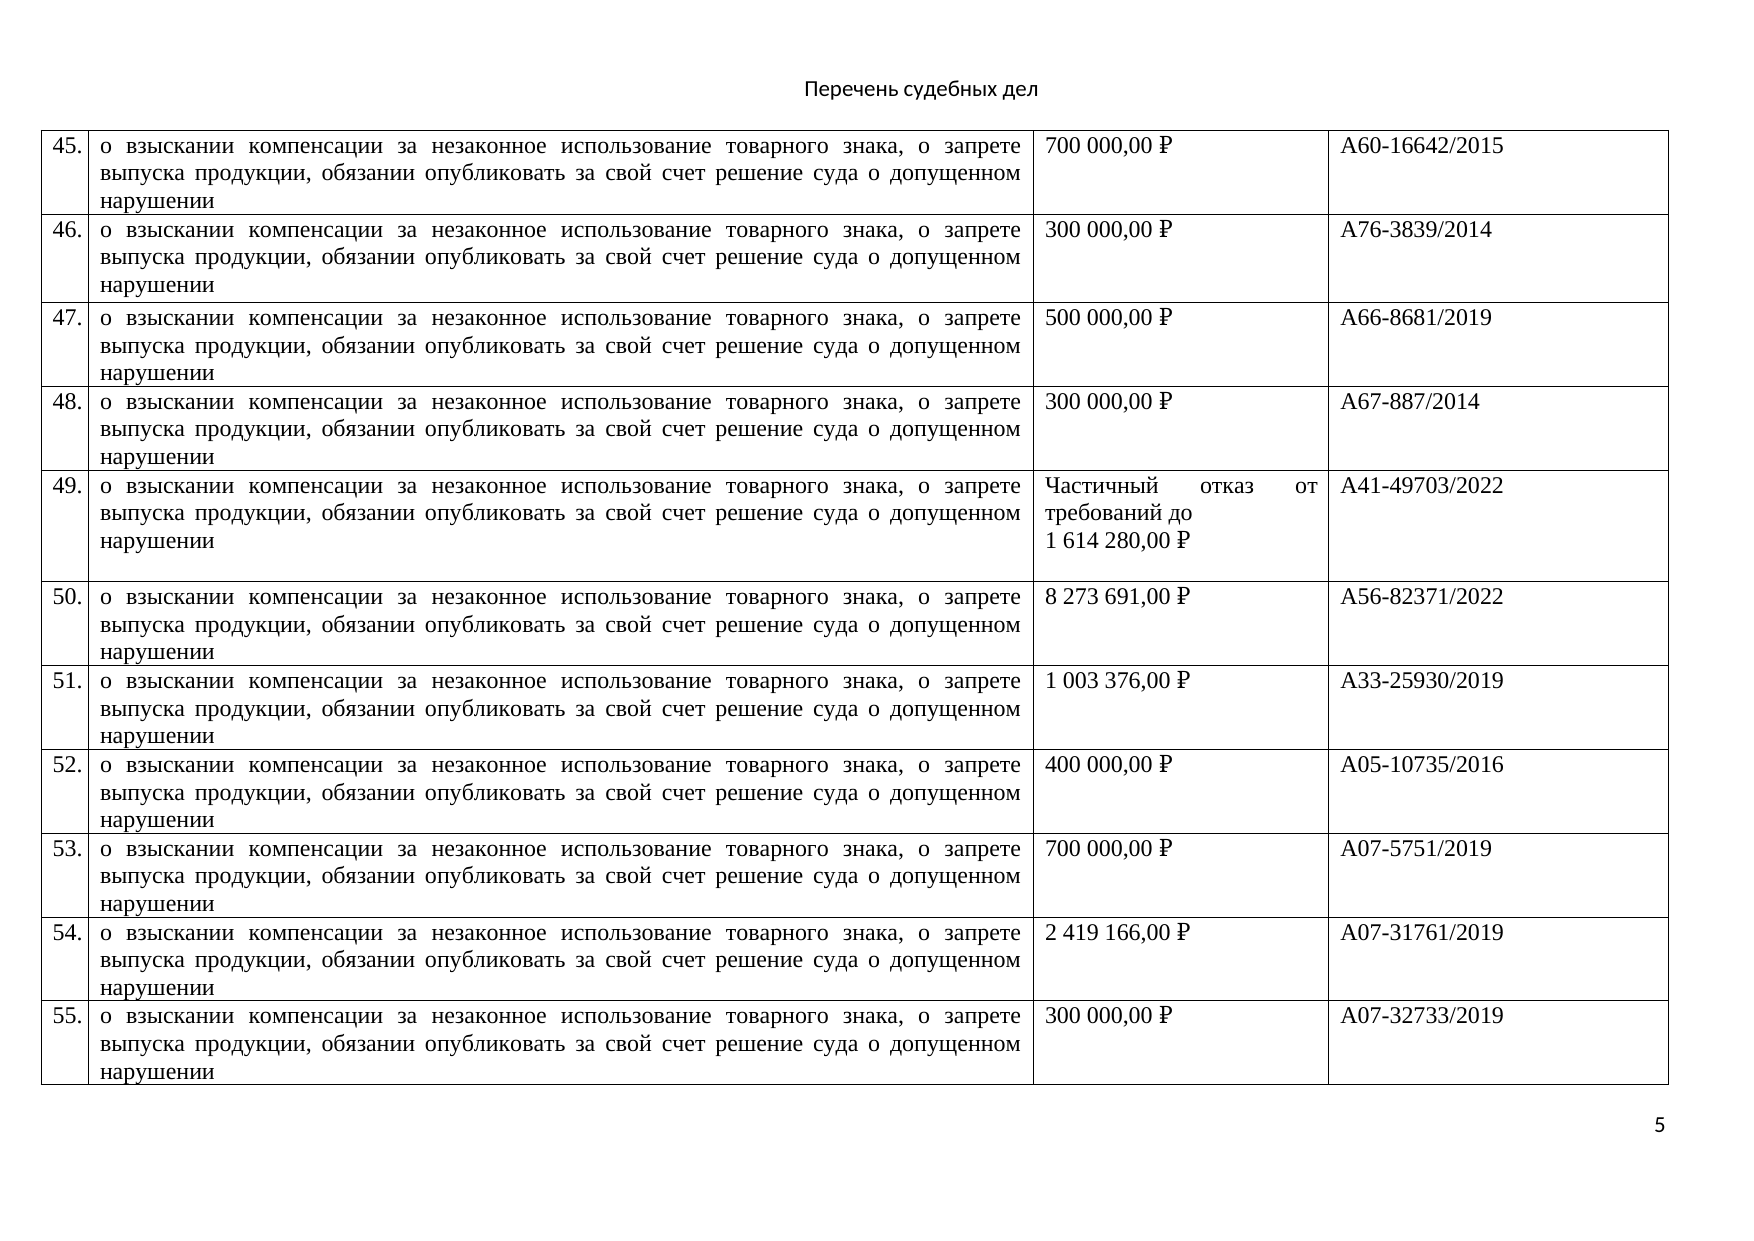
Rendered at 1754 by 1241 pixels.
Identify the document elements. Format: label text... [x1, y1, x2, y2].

table_cell [42, 834, 88, 917]
table_cell [42, 131, 88, 214]
table_cell 700 000,00 ₽ [1034, 834, 1328, 917]
table_cell А41-49703/2022 [1329, 471, 1668, 581]
table_cell [42, 582, 88, 665]
table_cell А76-3839/2014 [1329, 215, 1668, 302]
table_cell А56-82371/2022 [1329, 582, 1668, 665]
table_cell [42, 387, 88, 470]
table_cell [42, 1001, 88, 1084]
table_cell А07-32733/2019 [1329, 1001, 1668, 1084]
table_cell [42, 215, 88, 302]
table_cell А67-887/2014 [1329, 387, 1668, 470]
table_cell [42, 471, 88, 581]
table_cell Частичный отказ от требований до 1 614 280,00 ₽ [1034, 471, 1328, 581]
table_cell 700 000,00 ₽ [1034, 131, 1328, 214]
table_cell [89, 131, 1033, 214]
table_cell 2 419 166,00 ₽ [1034, 918, 1328, 1000]
table_cell [42, 666, 88, 749]
table_cell А07-5751/2019 [1329, 834, 1668, 917]
table_cell А07-31761/2019 [1329, 918, 1668, 1000]
table_cell [42, 918, 88, 1000]
table_cell 1 003 376,00 ₽ [1034, 666, 1328, 749]
table_cell 300 000,00 ₽ [1034, 387, 1328, 470]
table_cell 8 273 691,00 ₽ [1034, 582, 1328, 665]
table_cell 400 000,00 ₽ [1034, 750, 1328, 833]
table_cell 300 000,00 ₽ [1034, 1001, 1328, 1084]
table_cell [89, 1001, 1033, 1084]
table_cell А60-16642/2015 [1329, 131, 1668, 214]
table_cell А33-25930/2019 [1329, 666, 1668, 749]
table_cell [42, 750, 88, 833]
table_cell А05-10735/2016 [1329, 750, 1668, 833]
table_cell [42, 303, 88, 386]
table_cell А66-8681/2019 [1329, 303, 1668, 386]
table_cell 300 000,00 ₽ [1034, 215, 1328, 302]
table_cell 500 000,00 ₽ [1034, 303, 1328, 386]
